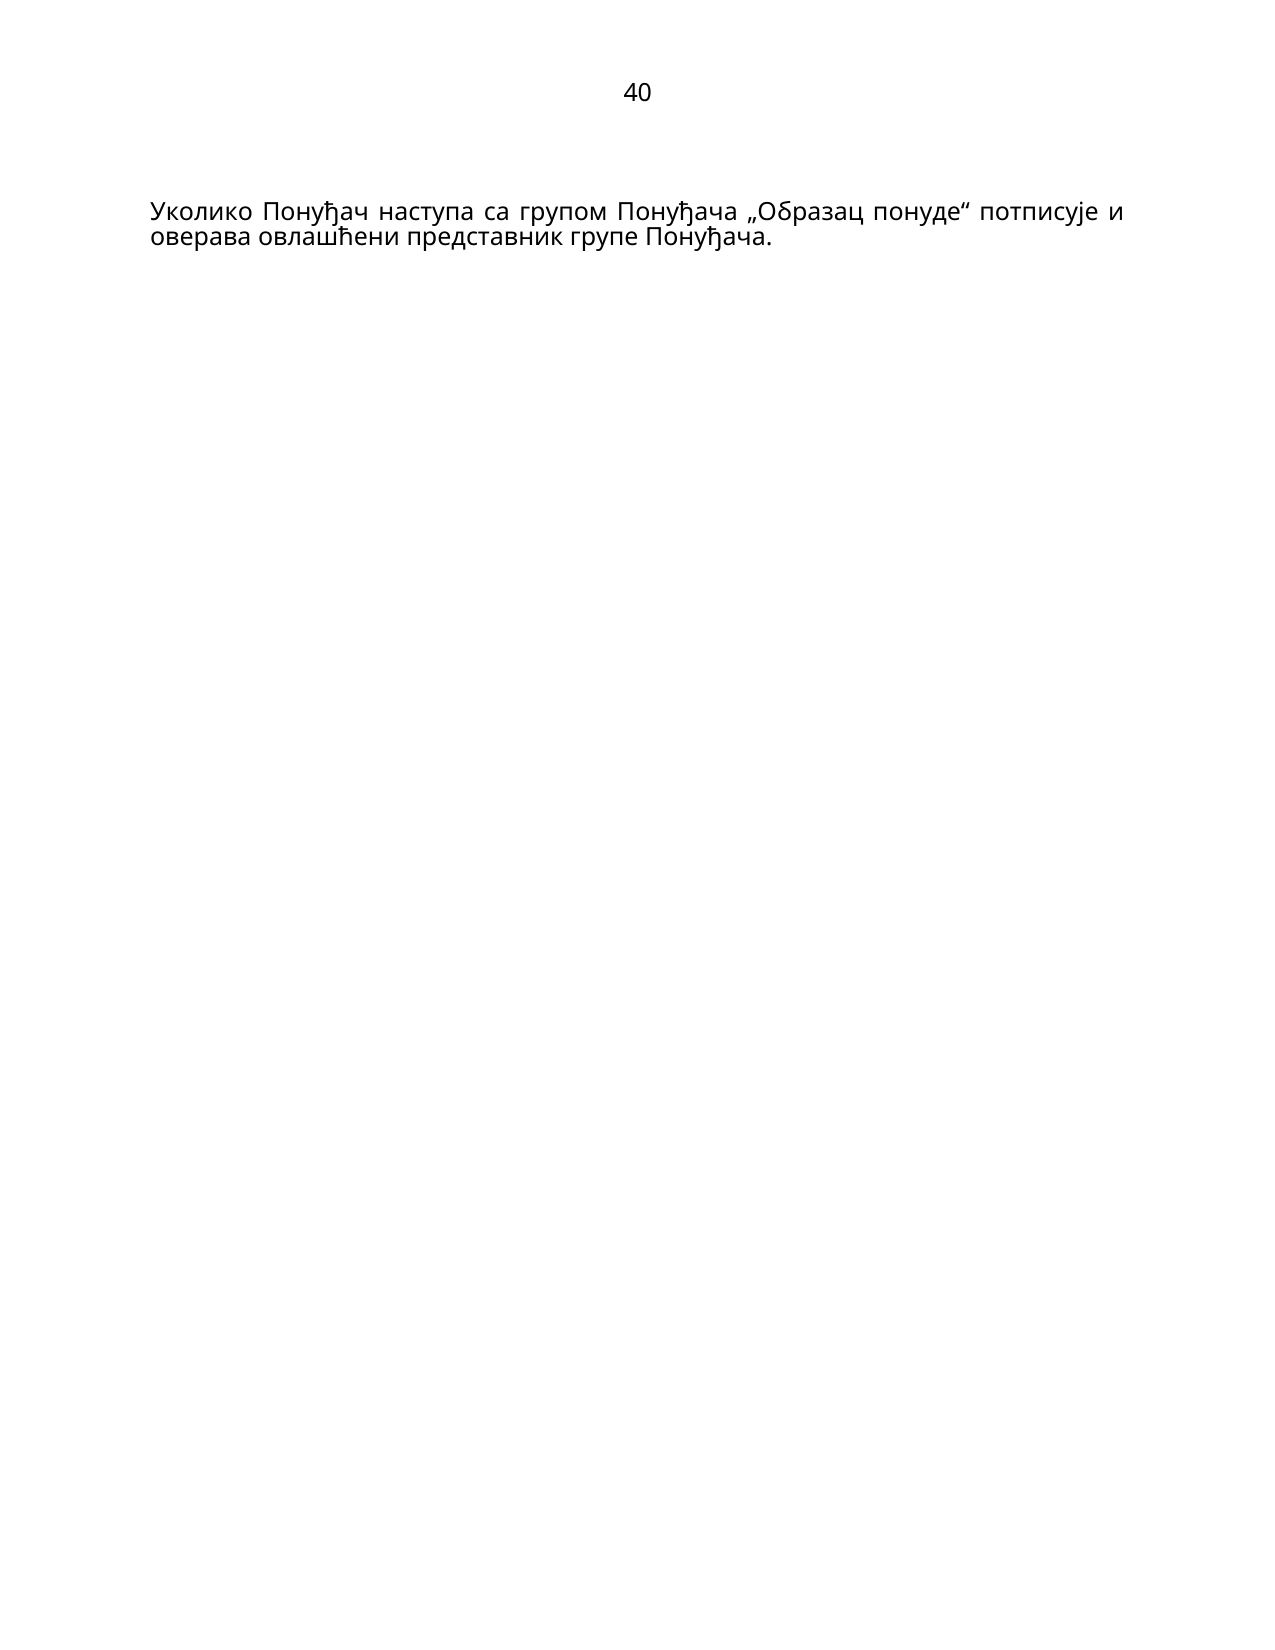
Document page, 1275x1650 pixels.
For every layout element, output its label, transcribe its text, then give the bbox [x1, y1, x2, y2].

text Уколико Понуђач наступа са групом Понуђача „Образац понуде“ потписује и оверава овлашћени представник групе Понуђача. [150, 200, 1125, 250]
